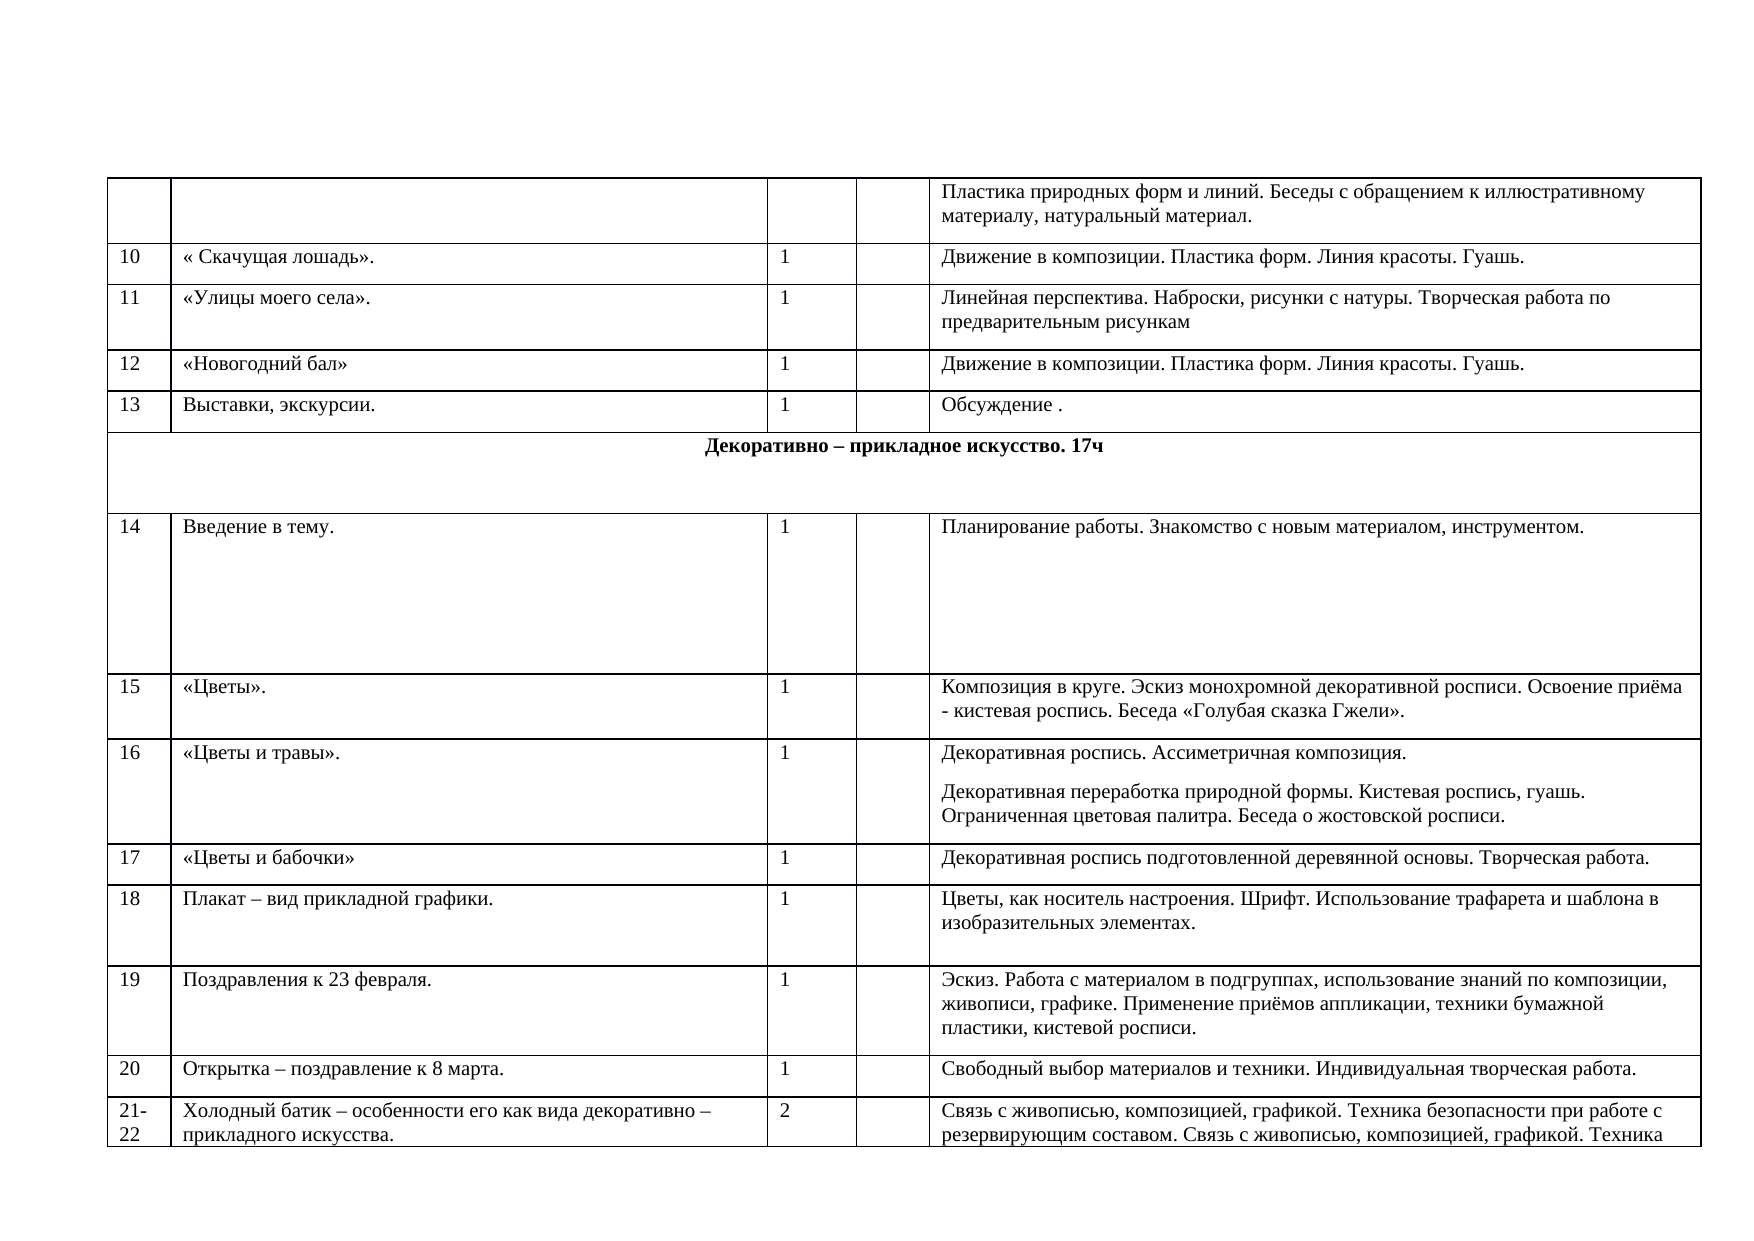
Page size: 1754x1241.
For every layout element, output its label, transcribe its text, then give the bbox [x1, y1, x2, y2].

table_cell 1 [768, 285, 856, 349]
table_cell [857, 886, 929, 965]
table_cell 9 [108, 179, 170, 242]
table_cell 1 [768, 179, 856, 242]
table_cell 18 [108, 886, 170, 965]
table_cell 21-22 [108, 1098, 170, 1146]
table_cell 14 [108, 514, 170, 673]
table_cell Цветы, как носитель настроения. Шрифт. Использование трафарета и шаблона в изобразительных элементах. [930, 886, 1700, 965]
table_cell 13 [108, 392, 170, 432]
table_cell Выставки, экскурсии. [172, 392, 767, 432]
table_cell 12 [108, 351, 170, 390]
table_cell Декоративная роспись. Ассиметричная композиция. Декоративная переработка природной формы. Кистевая роспись, гуашь. Ограниченная цветовая палитра. Беседа о жостовской росписи. [930, 740, 1700, 843]
table_cell 17 [108, 845, 170, 884]
table_cell Свободный выбор материалов и техники. Индивидуальная творческая работа. [930, 1056, 1700, 1096]
table_cell 15 [108, 675, 170, 738]
table_cell Линейная перспектива. Наброски, рисунки с натуры. Творческая работа по предварительным рисункам [930, 285, 1700, 349]
table_cell Открытка – поздравление к 8 марта. [172, 1056, 767, 1096]
table_cell [857, 740, 929, 843]
table_cell [857, 351, 929, 390]
table_cell 1 [768, 351, 856, 390]
table_cell 1 [768, 886, 856, 965]
table_cell 10 [108, 244, 170, 284]
table_cell Декоративно – прикладное искусство. 17ч [108, 433, 1700, 512]
table_cell [857, 845, 929, 884]
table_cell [172, 179, 767, 242]
table_cell 1 [768, 675, 856, 738]
table_cell Эскиз. Работа с материалом в подгруппах, использование знаний по композиции, живописи, графике. Применение приёмов аппликации, техники бумажной пластики, кистевой росписи. [930, 967, 1700, 1055]
table_cell 11 [108, 285, 170, 349]
table_cell [857, 1098, 929, 1146]
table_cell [930, 1098, 1700, 1146]
table_cell «Цветы». [172, 675, 767, 738]
table_cell «Улицы моего села». [172, 285, 767, 349]
table_cell Композиция в круге. Эскиз монохромной декоративной росписи. Освоение приёма - кистевая роспись. Беседа «Голубая сказка Гжели». [930, 675, 1700, 738]
table_cell 2 [768, 1098, 856, 1146]
table_cell 1 [768, 740, 856, 843]
table_cell [857, 967, 929, 1055]
table_cell [857, 285, 929, 349]
table_cell 19 [108, 967, 170, 1055]
table_cell «Цветы и бабочки» [172, 845, 767, 884]
table_cell 1 [768, 967, 856, 1055]
table_cell [857, 675, 929, 738]
table_cell [857, 244, 929, 284]
table_cell 1 [768, 514, 856, 673]
table_cell 1 [768, 845, 856, 884]
table_cell « Скачущая лошадь». [172, 244, 767, 284]
table_cell 16 [108, 740, 170, 843]
table_cell [857, 392, 929, 432]
table_cell Плакат – вид прикладной графики. [172, 886, 767, 965]
table_cell Обсуждение . [930, 392, 1700, 432]
table_cell Движение в композиции. Пластика форм. Линия красоты. Гуашь. [930, 351, 1700, 390]
table_cell Декоративная роспись подготовленной деревянной основы. Творческая работа. [930, 845, 1700, 884]
table_cell [857, 179, 929, 242]
table_cell Введение в тему. [172, 514, 767, 673]
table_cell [930, 179, 1700, 242]
table_cell [857, 514, 929, 673]
table_cell 1 [768, 1056, 856, 1096]
table_cell Планирование работы. Знакомство с новым материалом, инструментом. [930, 514, 1700, 673]
table_cell «Цветы и травы». [172, 740, 767, 843]
table_cell [857, 1056, 929, 1096]
table_cell Поздравления к 23 февраля. [172, 967, 767, 1055]
table_cell 20 [108, 1056, 170, 1096]
table_cell Движение в композиции. Пластика форм. Линия красоты. Гуашь. [930, 244, 1700, 284]
table_cell «Новогодний бал» [172, 351, 767, 390]
table_cell 1 [768, 244, 856, 284]
table_cell 1 [768, 392, 856, 432]
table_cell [172, 1098, 767, 1146]
